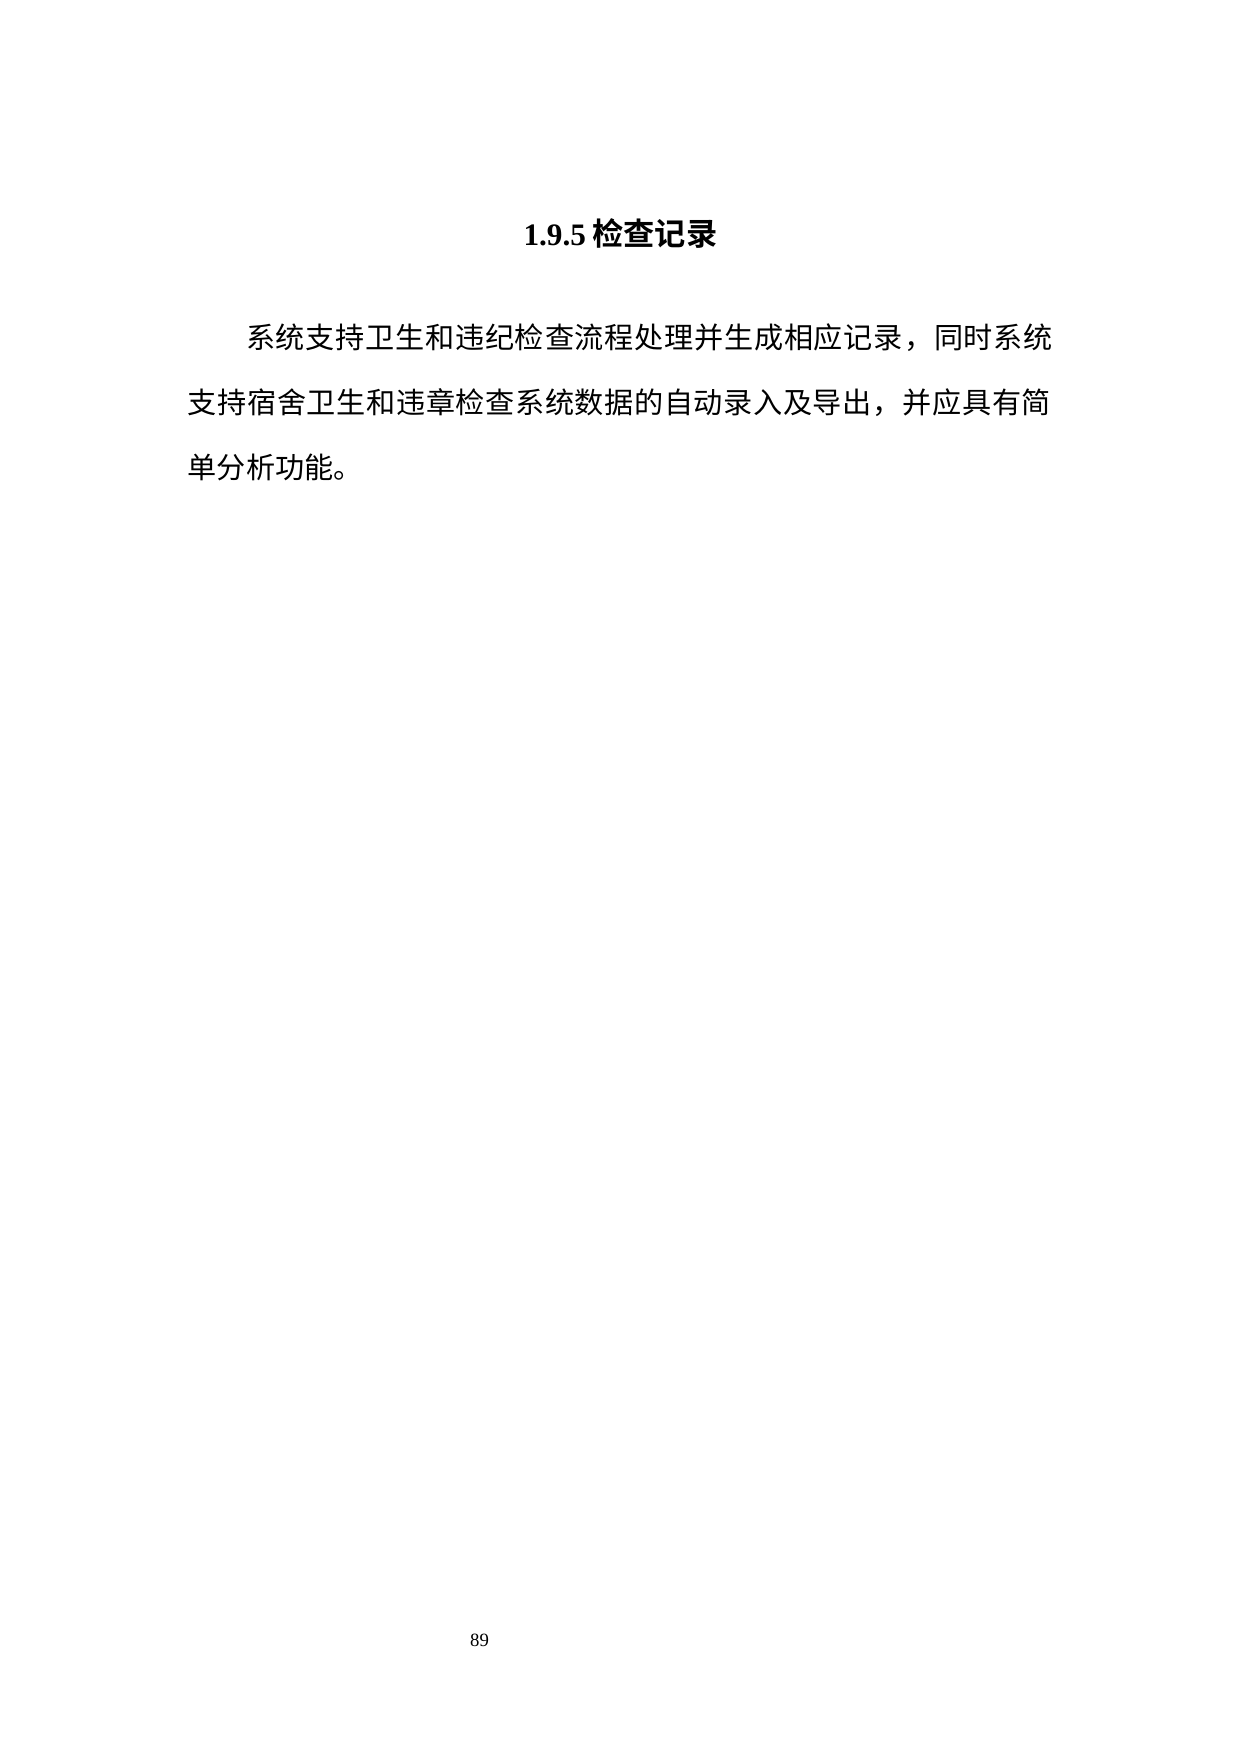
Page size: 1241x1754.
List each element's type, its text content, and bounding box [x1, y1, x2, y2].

text 系统支持卫生和违纪检查流程处理并生成相应记录，同时系统支持宿舍卫生和违章检查系统数据的自动录入及导出，并应具有简单分析功能。 [187, 303, 1053, 498]
subtitle 1.9.5检查记录 [187, 200, 1053, 265]
